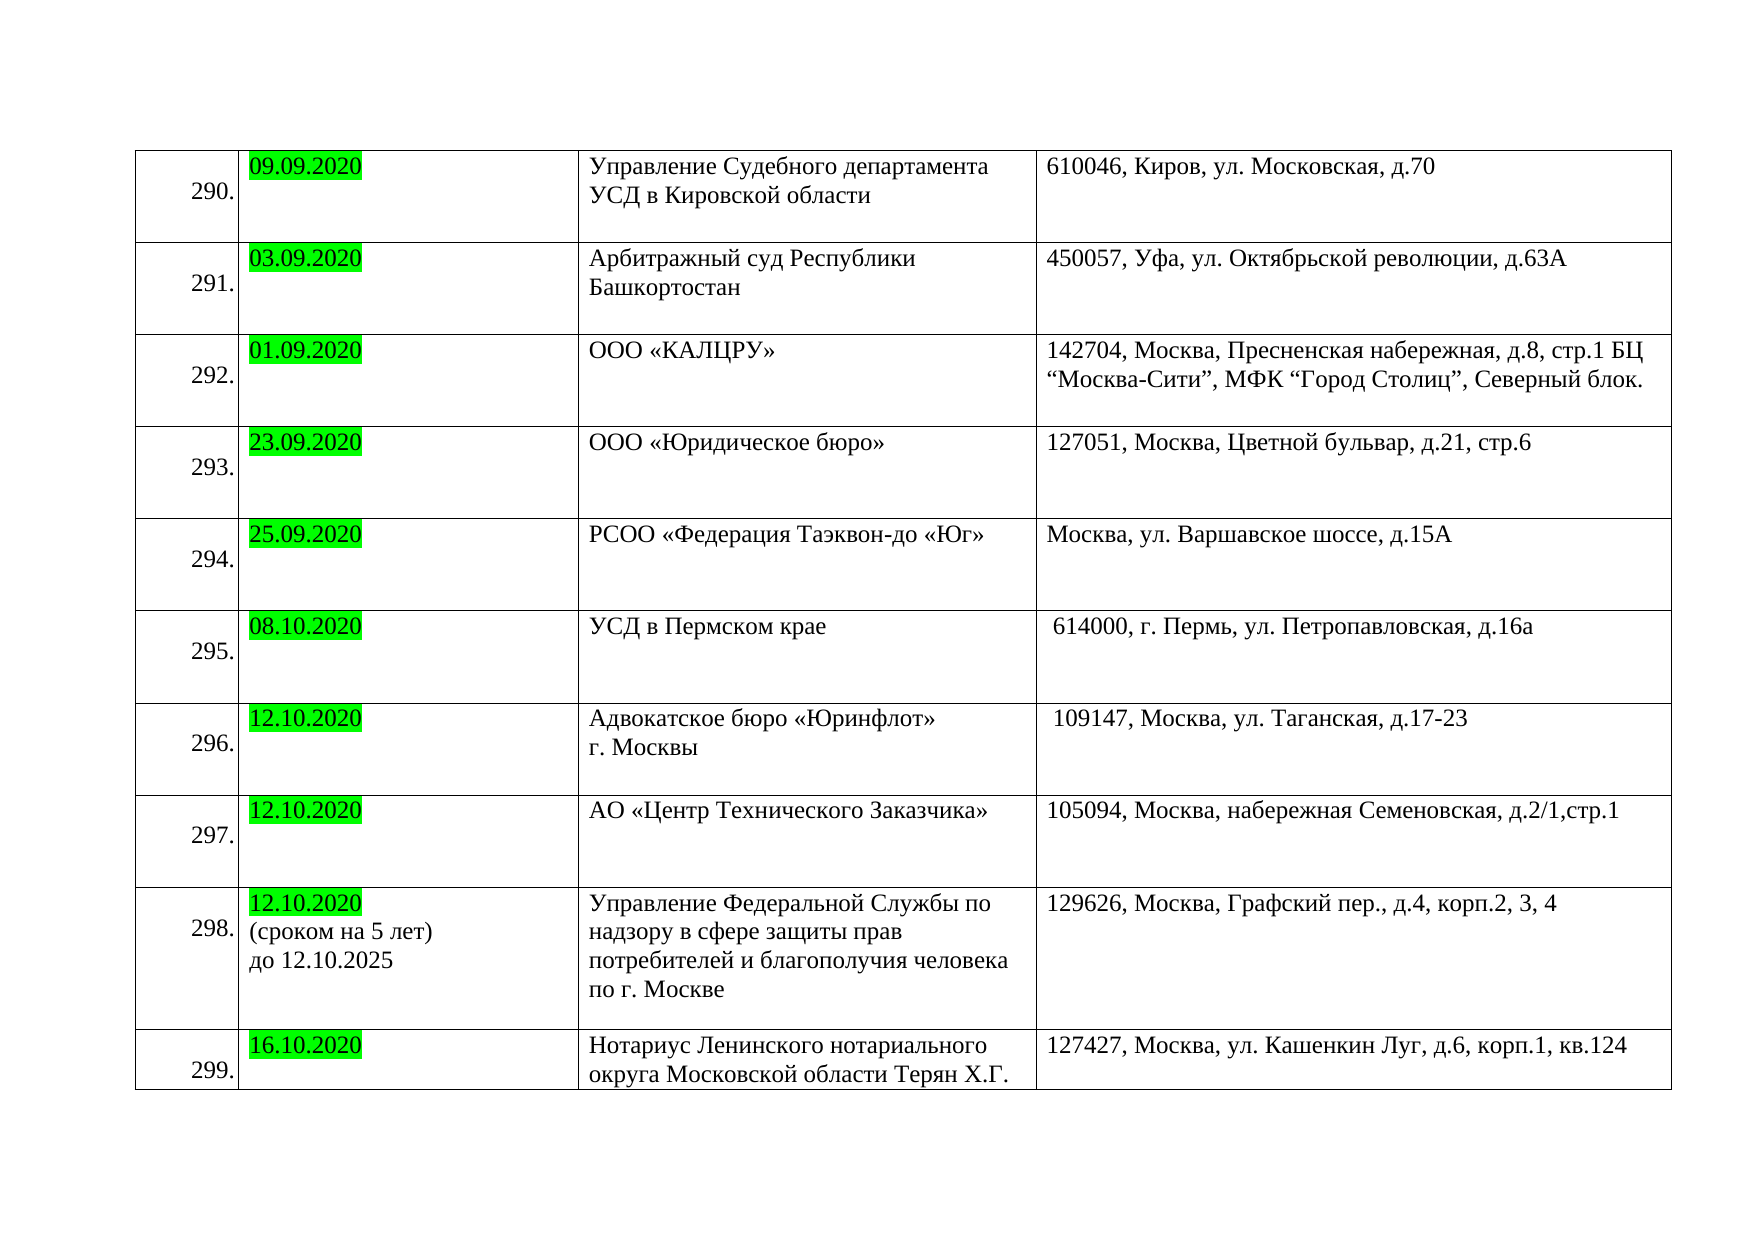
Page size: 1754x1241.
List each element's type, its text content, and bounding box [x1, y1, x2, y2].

table_cell АО «Центр Технического Заказчика» [579, 796, 1036, 887]
table_cell 450057, Уфа, ул. Октябрьской революции, д.63А [1037, 243, 1671, 334]
table_cell 03.09.2020 [239, 243, 578, 334]
table_cell [136, 151, 238, 242]
table_cell ООО «Юридическое бюро» [579, 427, 1036, 518]
table_cell 12.10.2020 (сроком на 5 лет) до 12.10.2025 [239, 888, 578, 1029]
table_cell 01.09.2020 [239, 335, 578, 426]
table_cell [136, 796, 238, 887]
table_cell Управление Судебного департамента УСД в Кировской области [579, 151, 1036, 242]
table_cell [136, 888, 238, 1029]
table_cell [136, 243, 238, 334]
table_cell ООО «КАЛЦРУ» [579, 335, 1036, 426]
table_cell 142704, Москва, Пресненская набережная, д.8, стр.1 БЦ “Москва-Сити”, МФК “Город Столиц”, Северный блок. [1037, 335, 1671, 426]
table_cell Управление Федеральной Службы по надзору в сфере защиты прав потребителей и благополучия человека по г. Москве [579, 888, 1036, 1029]
table_cell [136, 519, 238, 610]
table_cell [579, 1030, 1036, 1089]
table_cell 129626, Москва, Графский пер., д.4, корп.2, 3, 4 [1037, 888, 1671, 1029]
table_cell 105094, Москва, набережная Семеновская, д.2/1,стр.1 [1037, 796, 1671, 887]
table_cell РСОО «Федерация Таэквон-до «Юг» [579, 519, 1036, 610]
table_cell Москва, ул. Варшавское шоссе, д.15А [1037, 519, 1671, 610]
table_cell Арбитражный суд Республики Башкортостан [579, 243, 1036, 334]
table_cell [1037, 1030, 1671, 1089]
table_cell 127051, Москва, Цветной бульвар, д.21, стр.6 [1037, 427, 1671, 518]
table_cell [136, 704, 238, 794]
table_cell 12.10.2020 [239, 704, 578, 794]
table_cell 16.10.2020 [239, 1030, 578, 1089]
table_cell 12.10.2020 [239, 796, 578, 887]
table_cell 109147, Москва, ул. Таганская, д.17-23 [1037, 704, 1671, 794]
table_cell [136, 611, 238, 702]
table_cell 610046, Киров, ул. Московская, д.70 [1037, 151, 1671, 242]
table_cell 08.10.2020 [239, 611, 578, 702]
table_cell [136, 427, 238, 518]
table_cell Адвокатское бюро «Юринфлот» г. Москвы [579, 704, 1036, 794]
table_cell 23.09.2020 [239, 427, 578, 518]
table_cell 25.09.2020 [239, 519, 578, 610]
table_cell [136, 1030, 238, 1089]
table_cell 09.09.2020 [239, 151, 578, 242]
table_cell [136, 335, 238, 426]
table_cell 614000, г. Пермь, ул. Петропавловская, д.16а [1037, 611, 1671, 702]
table_cell УСД в Пермском крае [579, 611, 1036, 702]
